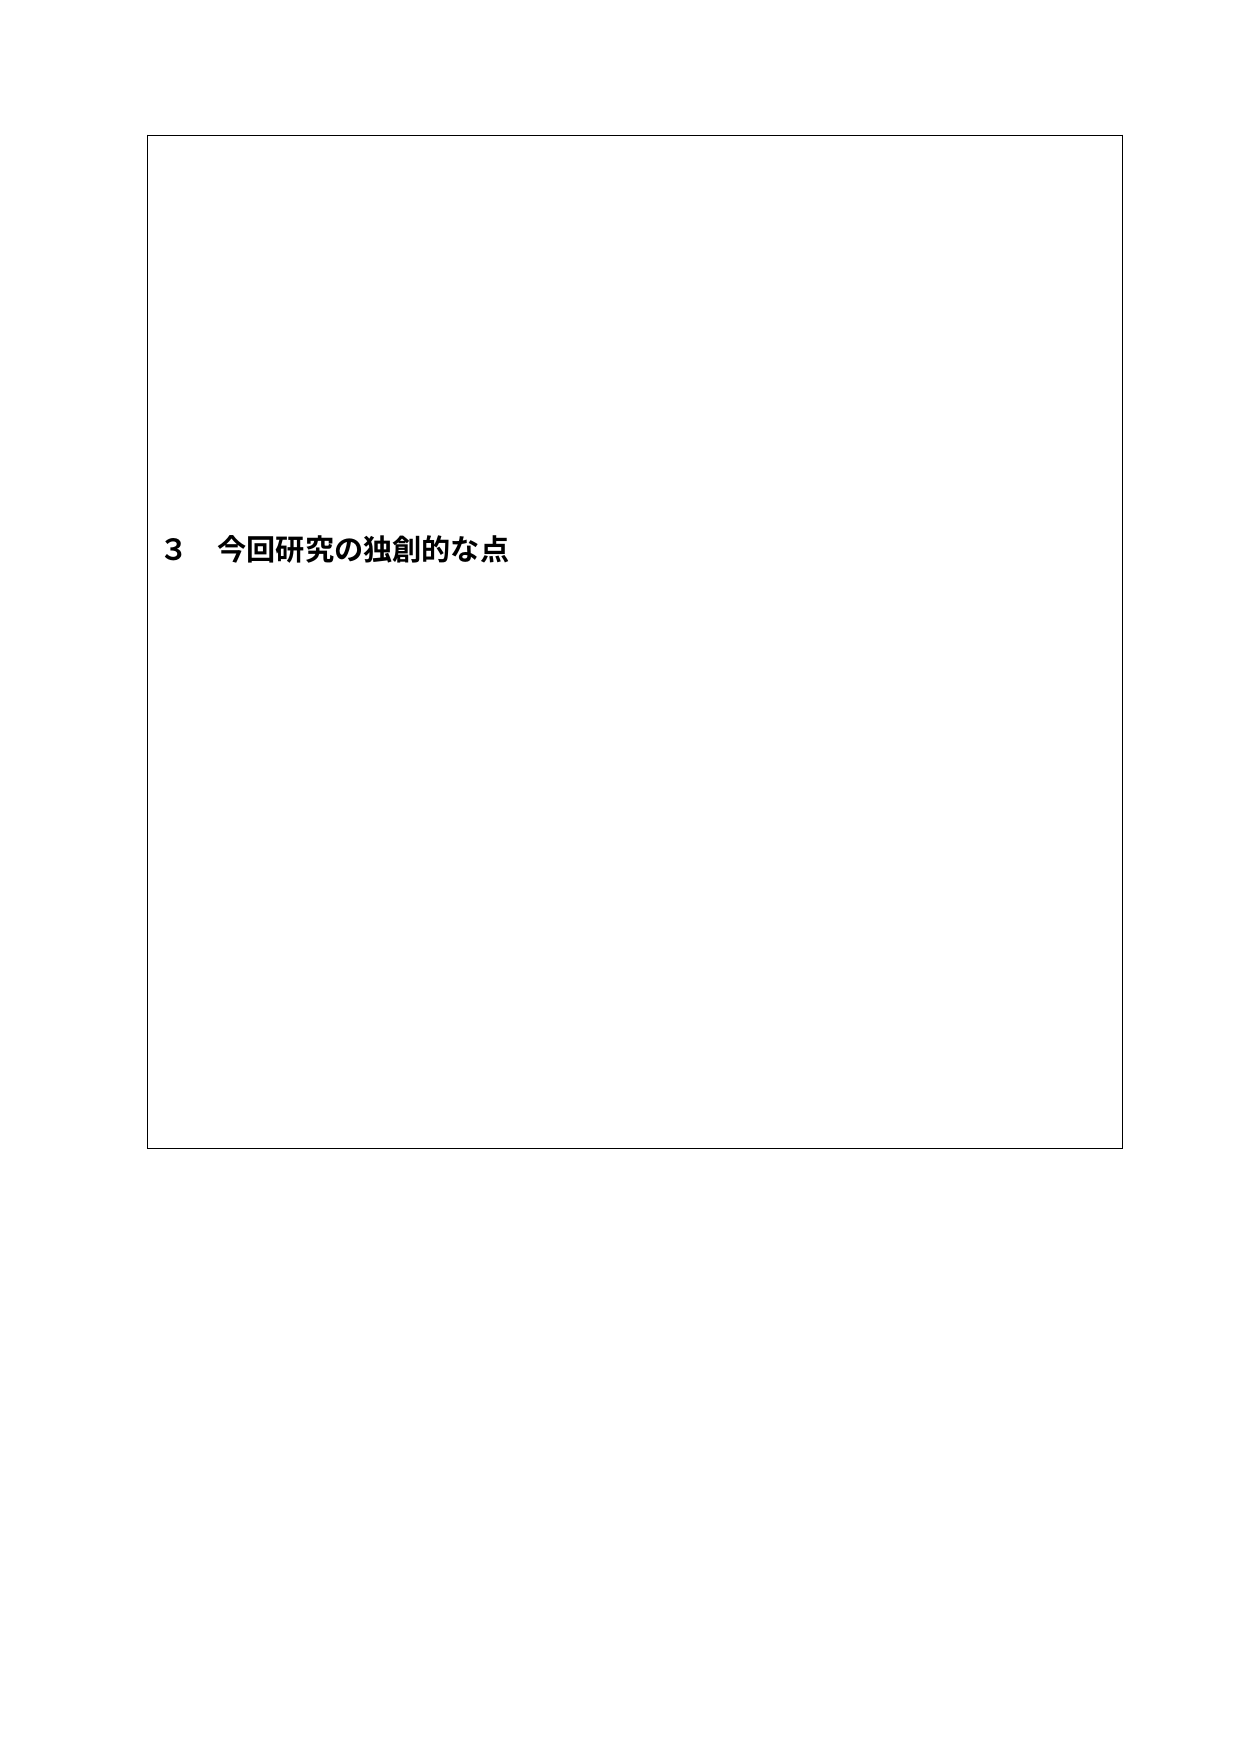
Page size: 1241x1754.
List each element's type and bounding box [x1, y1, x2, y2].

table_cell [148, 136, 1122, 1148]
